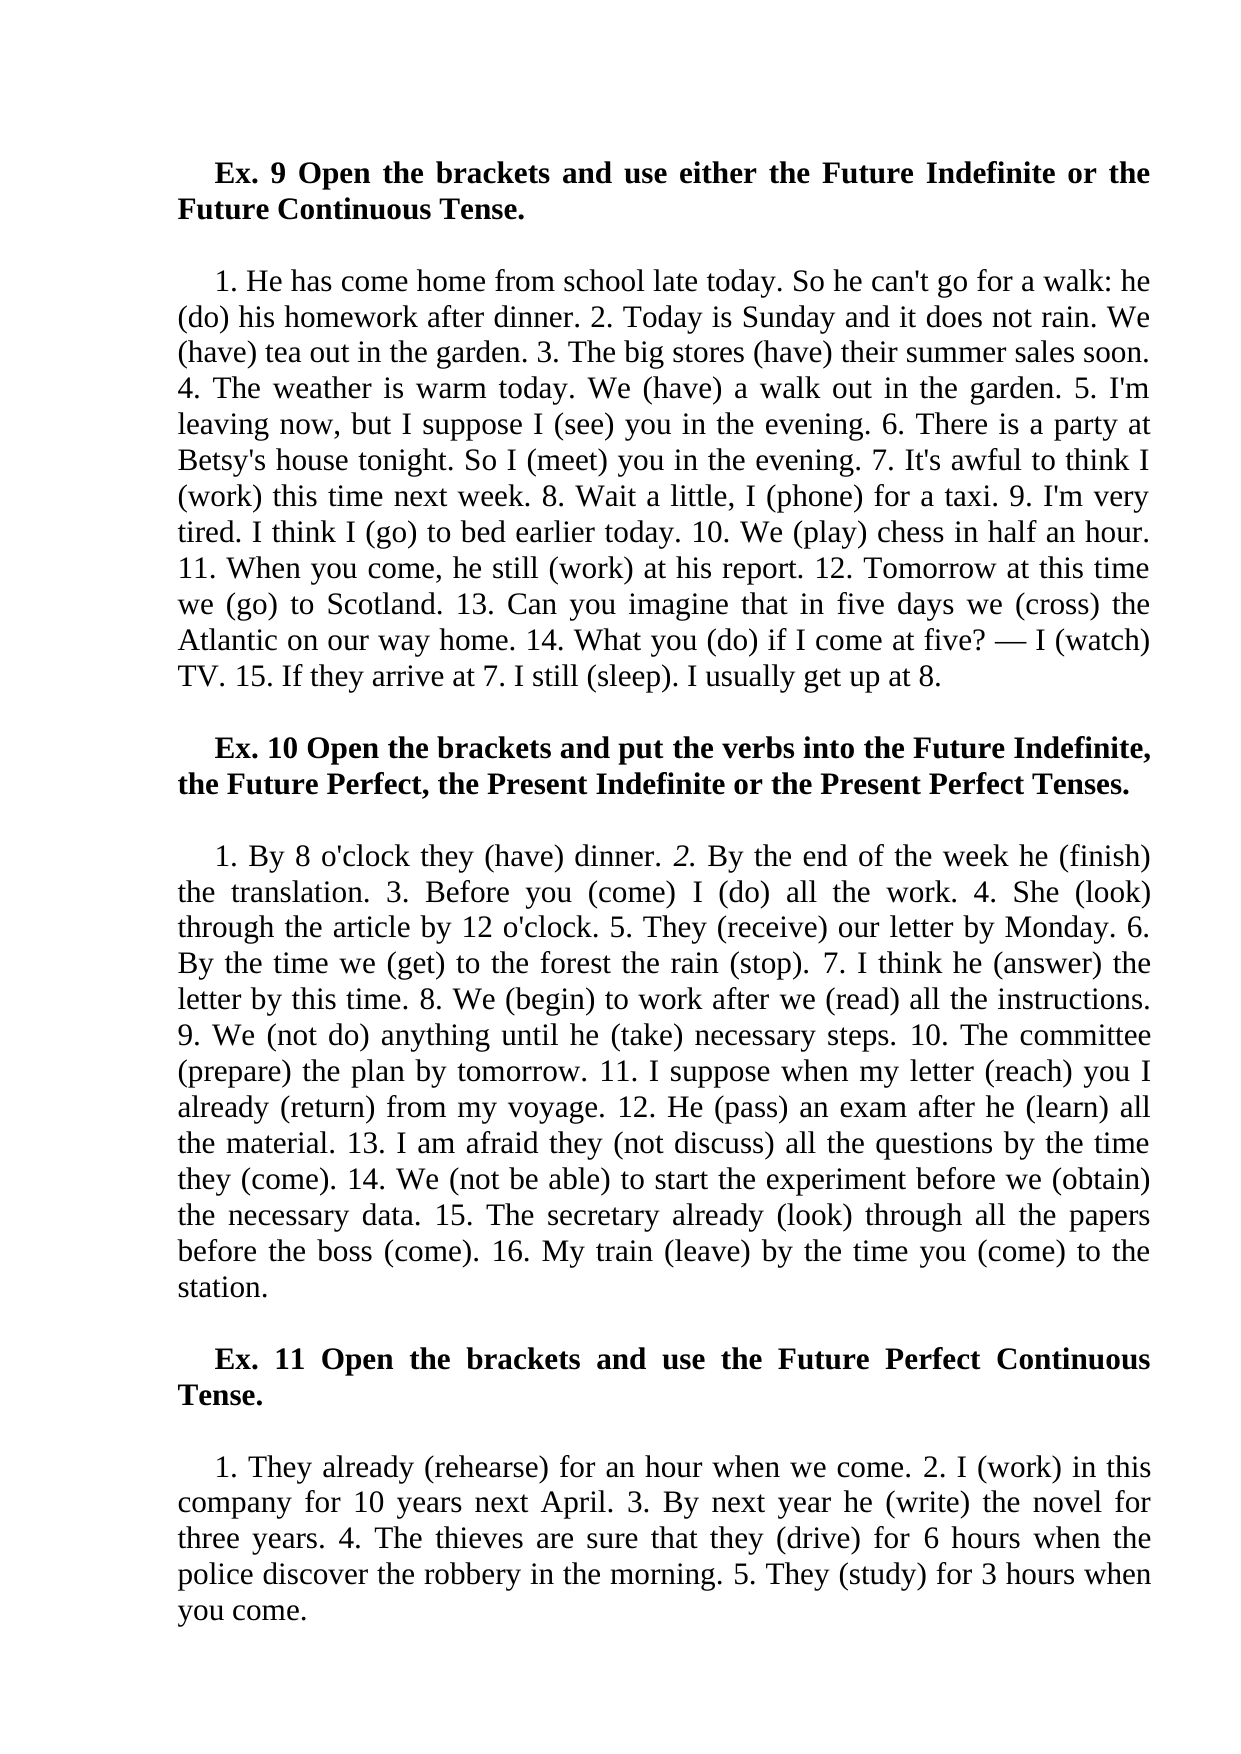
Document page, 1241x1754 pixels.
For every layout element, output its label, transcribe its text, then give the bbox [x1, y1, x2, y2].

text Ex. 10 Open the brackets and put the verbs into the Future Indefinite, the Future Perfect, the Present Indefinite or the Present Perfect Tenses. [177, 729, 1152, 801]
text 1. They already (rehearse) for an hour when we come. 2. I (work) in this company for 10 years next April. 3. By next year he (write) the novel for three years. 4. The thieves are sure that they (drive) for 6 hours when the police discover the robbery in the morning. 5. They (study) for 3 hours when you come. [177, 1448, 1152, 1627]
text Ex. 9 Open the brackets and use either the Future Indefinite or the Future Continuous Tense. [177, 154, 1152, 226]
text 1. By 8 o'clock they (have) dinner. 2. By the end of the week he (finish) the translation. 3. Before you (come) I (do) all the work. 4. She (look) through the article by 12 o'clock. 5. They (receive) our letter by Monday. 6. By the time we (get) to the forest the rain (stop). 7. I think he (answer) the letter by this time. 8. We (begin) to work after we (read) all the instructions. 9. We (not do) anything until he (take) necessary steps. 10. The committee (prepare) the plan by tomorrow. 11. I suppose when my letter (reach) you I already (return) from my voyage. 12. He (pass) an exam after he (learn) all the material. 13. I am afraid they (not discuss) all the questions by the time they (come). 14. We (not be able) to start the experiment before we (obtain) the necessary data. 15. The secretary already (look) through all the papers before the boss (come). 16. My train (leave) by the time you (come) to the station. [177, 837, 1152, 1304]
text 1. He has come home from school late today. So he can't go for a walk: he (do) his homework after dinner. 2. Today is Sunday and it does not rain. We (have) tea out in the garden. 3. The big stores (have) their summer sales soon. 4. The weather is warm today. We (have) a walk out in the garden. 5. I'm leaving now, but I suppose I (see) you in the evening. 6. There is a party at Betsy's house tonight. So I (meet) you in the evening. 7. It's awful to think I (work) this time next week. 8. Wait a little, I (phone) for a taxi. 9. I'm very tired. I think I (go) to bed earlier today. 10. We (play) chess in half an hour. 11. When you come, he still (work) at his report. 12. Tomorrow at this time we (go) to Scotland. 13. Can you imagine that in five days we (cross) the Atlantic on our way home. 14. What you (do) if I come at five? — I (watch) TV. 15. If they arrive at 7. I still (sleep). I usually get up at 8. [177, 262, 1152, 693]
text Ex. 11 Open the brackets and use the Future Perfect Continuous Tense. [177, 1340, 1152, 1412]
